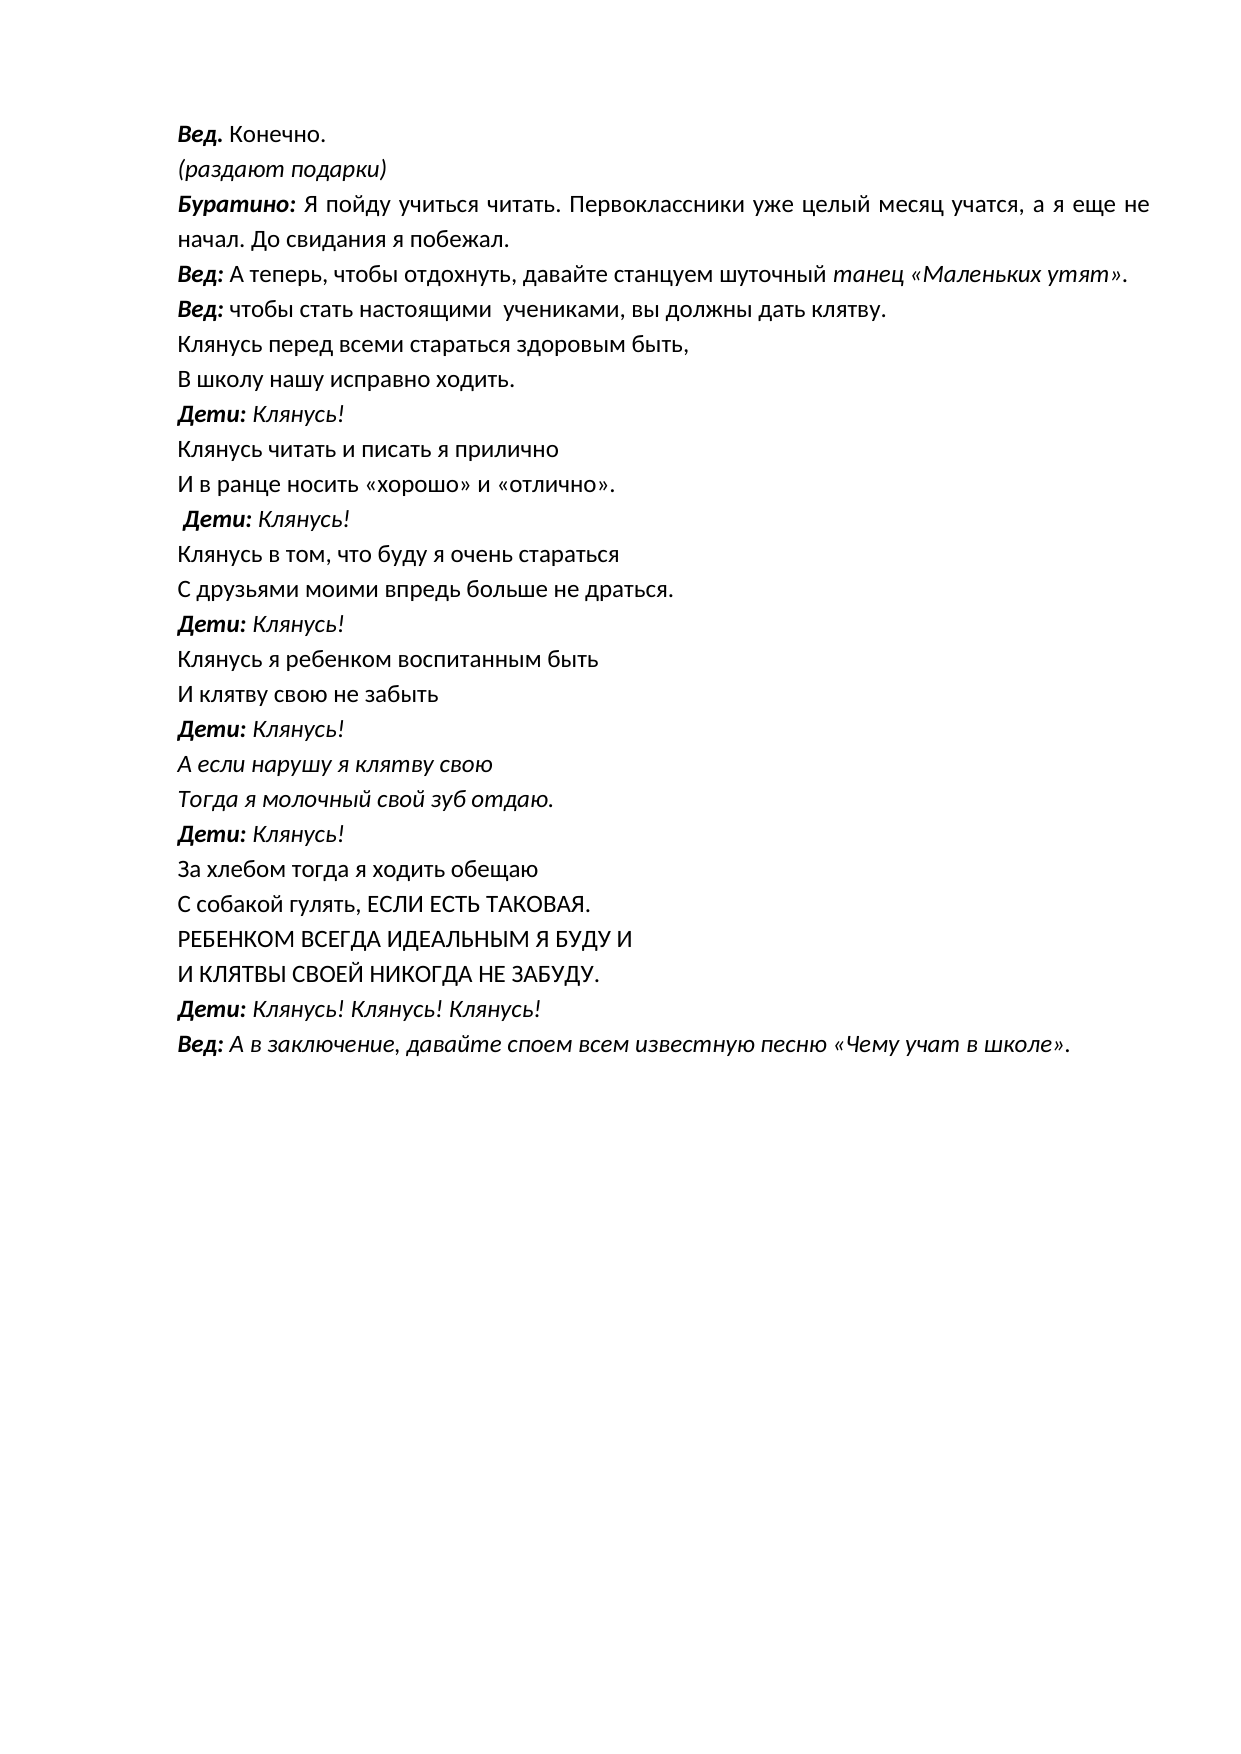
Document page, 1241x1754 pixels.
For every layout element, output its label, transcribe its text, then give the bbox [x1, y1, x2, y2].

text Дети: Клянусь! [177, 503, 1152, 534]
text Клянусь перед всеми стараться здоровым быть, [177, 328, 1152, 359]
text Клянусь читать и писать я прилично [177, 433, 1152, 464]
text Дети: Клянусь! [177, 818, 1152, 849]
text Вед. Конечно. [177, 118, 1152, 149]
text Клянусь в том, что буду я очень стараться [177, 538, 1152, 569]
text С друзьями моими впредь больше не драться. [177, 573, 1152, 604]
text (раздают подарки) [177, 153, 1152, 184]
text Дети: Клянусь! [177, 713, 1152, 744]
text И в ранце носить «хорошо» и «отлично». [177, 468, 1152, 499]
text Тогда я молочный свой зуб отдаю. [177, 783, 1152, 814]
text Вед: А теперь, чтобы отдохнуть, давайте станцуем шуточный танец «Маленьких утят». [177, 258, 1152, 289]
text Вед: А в заключение, давайте споем всем известную песню «Чему учат в школе». [177, 1028, 1152, 1059]
text Буратино: Я пойду учиться читать. Первоклассники уже целый месяц учатся, а я еще не начал. До свидания я побежал. [177, 188, 1152, 254]
text Клянусь я ребенком воспитанным быть [177, 643, 1152, 674]
text Дети: Клянусь! [177, 608, 1152, 639]
text В школу нашу исправно ходить. [177, 363, 1152, 394]
text Дети: Клянусь! Клянусь! Клянусь! [177, 993, 1152, 1024]
text И КЛЯТВЫ СВОЕЙ НИКОГДА НЕ ЗАБУДУ. [177, 958, 1152, 989]
text А если нарушу я клятву свою [177, 748, 1152, 779]
text РЕБЕНКОМ ВСЕГДА ИДЕАЛЬНЫМ Я БУДУ И [177, 923, 1152, 954]
text И клятву свою не забыть [177, 678, 1152, 709]
text С собакой гулять, ЕСЛИ ЕСТЬ ТАКОВАЯ. [177, 888, 1152, 919]
text За хлебом тогда я ходить обещаю [177, 853, 1152, 884]
text Вед: чтобы стать настоящими учениками, вы должны дать клятву. [177, 293, 1152, 324]
text Дети: Клянусь! [177, 398, 1152, 429]
